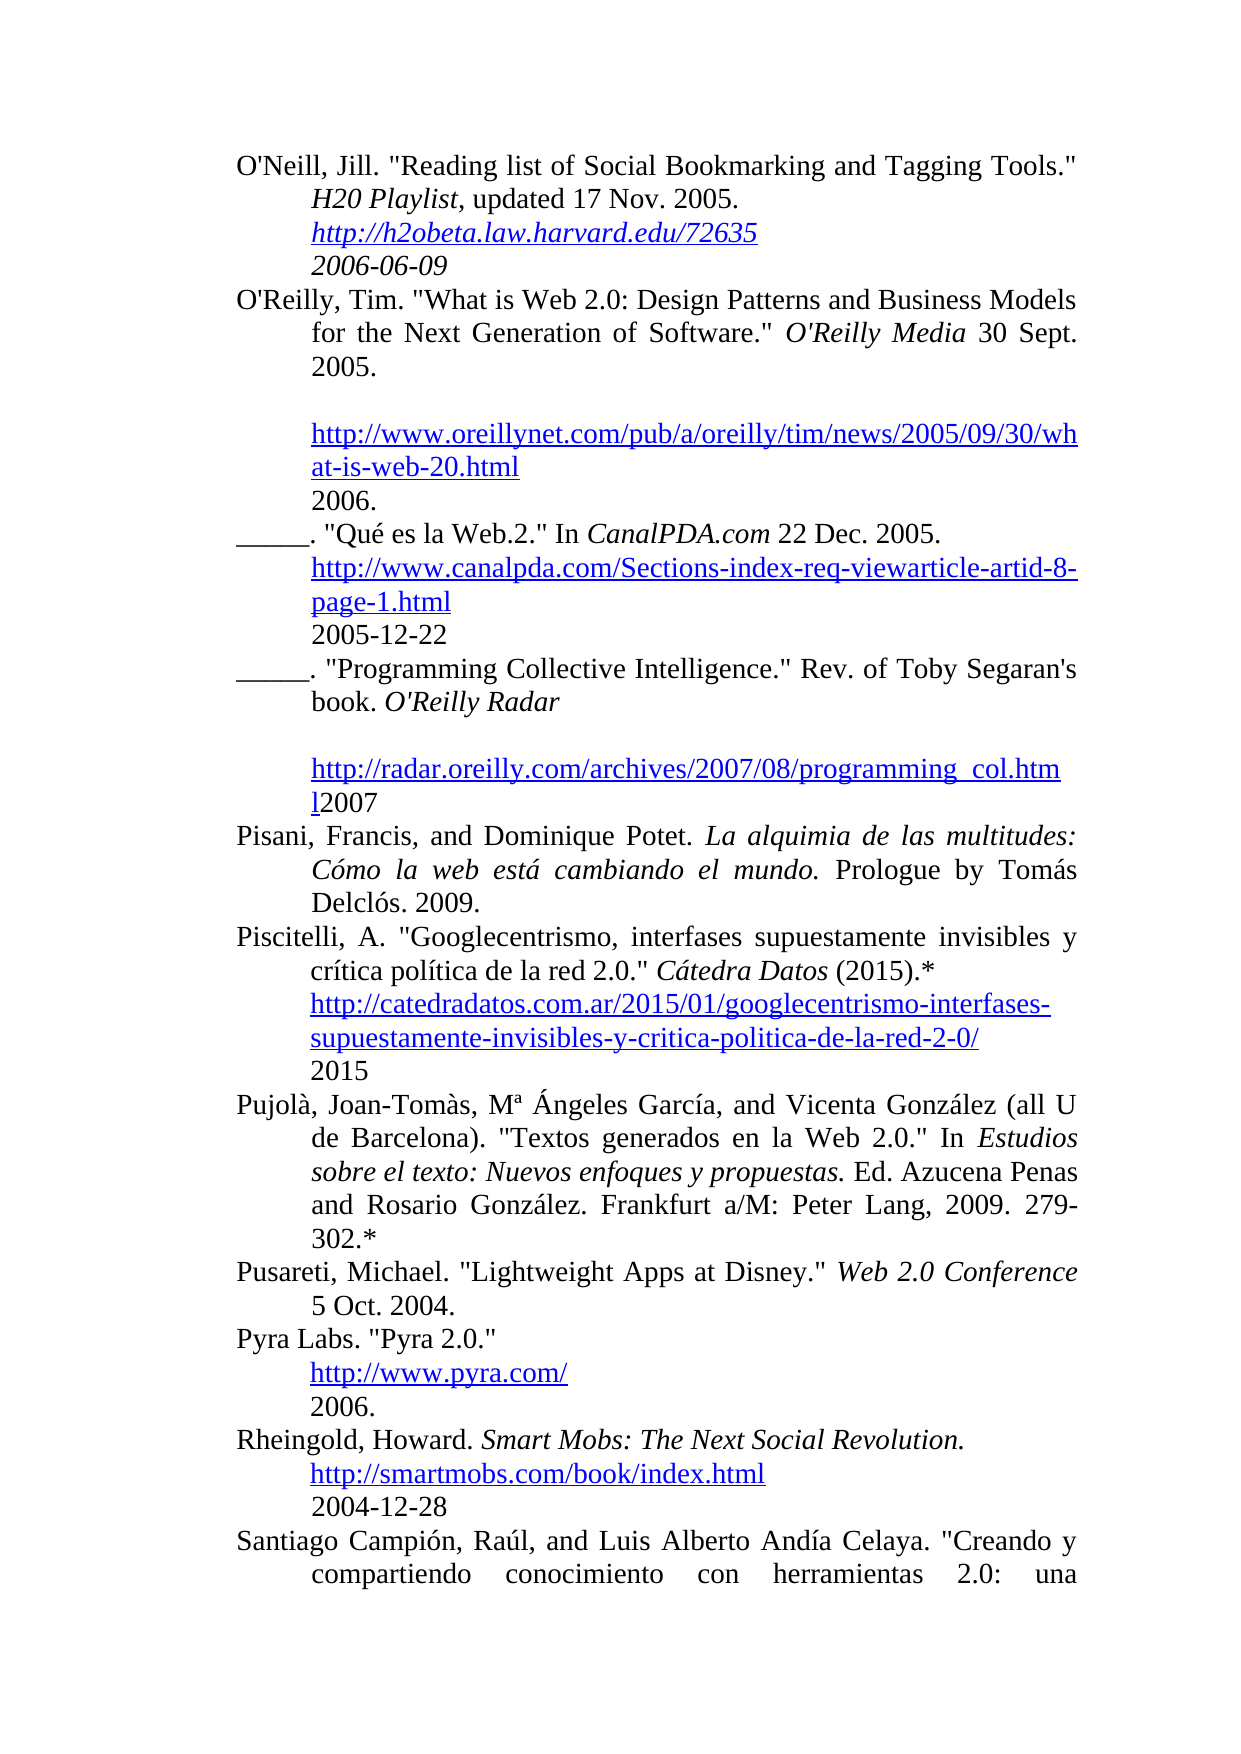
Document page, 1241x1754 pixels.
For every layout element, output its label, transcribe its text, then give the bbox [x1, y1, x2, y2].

text http://smartmobs.com/book/index.html [310, 1456, 1078, 1489]
text Pisani, Francis, and Dominique Potet. La alquimia de las multitudes: Cómo la web está cambiando el mundo. Prologue by Tomás Delclós. 2009. [236, 818, 1078, 919]
text Pusareti, Michael. "Lightweight Apps at Disney." Web 2.0 Conference 5 Oct. 2004. [236, 1254, 1078, 1322]
text 2004-12-28 [236, 1489, 1078, 1523]
text http://www.canalpda.com/Sections-index-req-viewarticle-artid-8-page-1.html [236, 550, 1078, 617]
text 2006. [236, 483, 1078, 517]
text 2015 [236, 1053, 1078, 1087]
text O'Neill, Jill. "Reading list of Social Bookmarking and Tagging Tools." H20 Playlist, updated 17 Nov. 2005. [236, 148, 1078, 215]
text Pujolà, Joan-Tomàs, Mª Ángeles García, and Vicenta González (all U de Barcelona). "Textos generados en la Web 2.0." In Estudios sobre el texto: Nuevos enfoques y propuestas. Ed. Azucena Penas and Rosario González. Frankfurt a/M: Peter Lang, 2009. 279-302.* [236, 1087, 1078, 1254]
text Piscitelli, A. "Googlecentrismo, interfases supuestamente invisibles y crítica política de la red 2.0." Cátedra Datos (2015).* [236, 919, 1078, 986]
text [236, 1523, 1078, 1590]
text _____. "Qué es la Web.2." In CanalPDA.com 22 Dec. 2005. [236, 517, 1078, 550]
text http://catedradatos.com.ar/2015/01/googlecentrismo-interfases-supuestamente-invisibles-y-critica-politica-de-la-red-2-0/ [236, 986, 1078, 1053]
text http://www.pyra.com/ [310, 1355, 1078, 1389]
text http://h2obeta.law.harvard.edu/72635 [236, 215, 1078, 248]
text _____. "Programming Collective Intelligence." Rev. of Toby Segaran's book. O'Reilly Radar [236, 651, 1078, 718]
text 2005-12-22 [236, 617, 1078, 651]
text 2006-06-09 [236, 248, 1078, 282]
text O'Reilly, Tim. "What is Web 2.0: Design Patterns and Business Models for the Next Generation of Software." O'Reilly Media 30 Sept. 2005. [236, 282, 1078, 382]
text http://radar.oreilly.com/archives/2007/08/programming_col.html2007 [236, 718, 1078, 818]
text http://www.oreillynet.com/pub/a/oreilly/tim/news/2005/09/30/what-is-web-20.html [236, 382, 1078, 483]
text 2006. [310, 1389, 1078, 1422]
text Pyra Labs. "Pyra 2.0." [236, 1322, 1078, 1355]
text Rheingold, Howard. Smart Mobs: The Next Social Revolution. [236, 1422, 1078, 1456]
